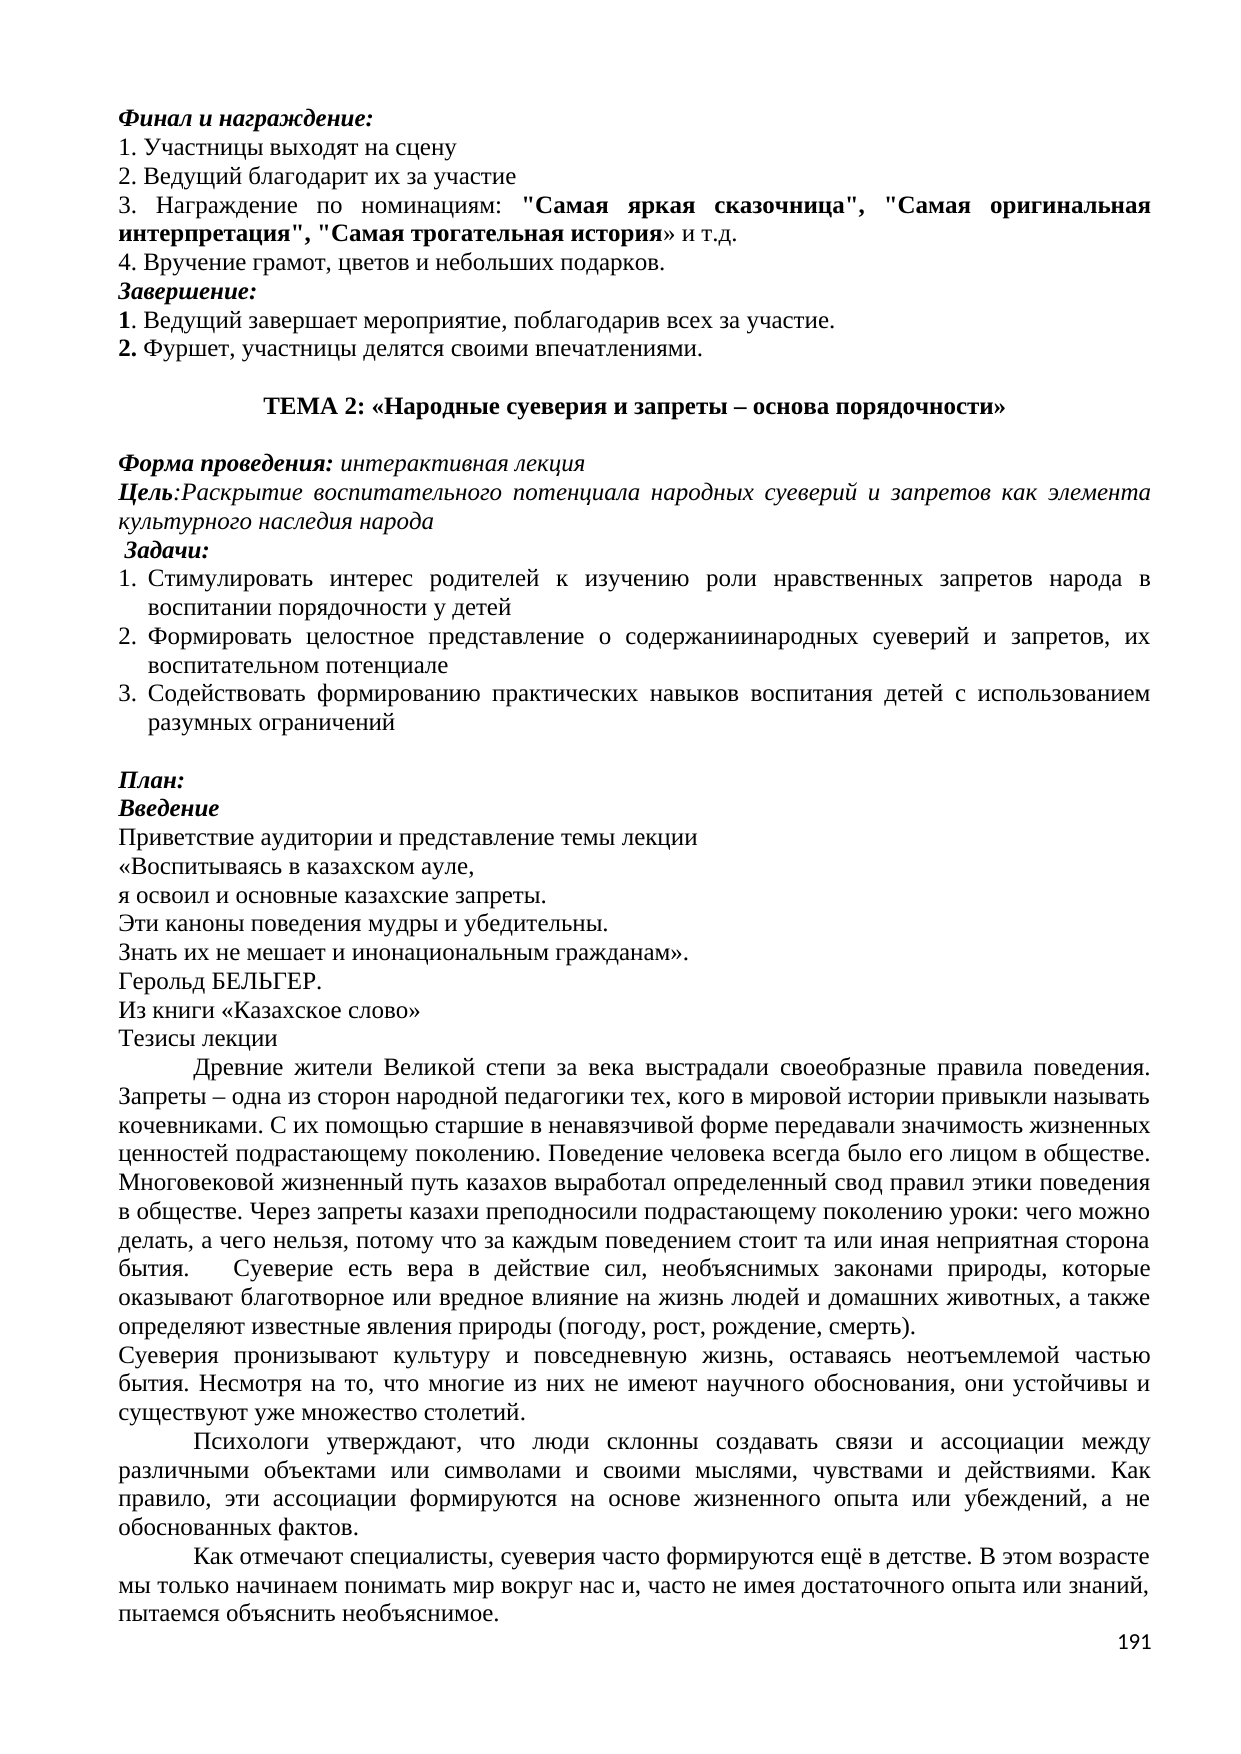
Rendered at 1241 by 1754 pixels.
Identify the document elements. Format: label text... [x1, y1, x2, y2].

list Содействовать формированию практических навыков воспитания детей с использованием разумных ограничений [118, 678, 1152, 736]
text Знать их не мешает и инонациональным гражданам». [118, 937, 1152, 966]
text Введение [118, 793, 1152, 822]
text Как отмечают специалисты, суеверия часто формируются ещё в детстве. В этом возрасте мы только начинаем понимать мир вокруг нас и, часто не имея достаточного опыта или знаний, пытаемся объяснить необъяснимое. [118, 1541, 1152, 1627]
text Финал и награждение: [118, 103, 1152, 132]
text План: [118, 765, 1152, 793]
text Тезисы лекции [118, 1023, 1152, 1052]
text Эти каноны поведения мудры и убедительны. [118, 908, 1152, 937]
text Задачи: [118, 535, 1152, 563]
text 1. Участницы выходят на сцену [118, 132, 1152, 161]
text Из книги «Казахское слово» [118, 995, 1152, 1023]
text ТЕМА 2: «Народные суеверия и запреты – основа порядочности» [118, 391, 1152, 420]
text Суеверия пронизывают культуру и повседневную жизнь, оставаясь неотъемлемой частью бытия. Несмотря на то, что многие из них не имеют научного обоснования, они устойчивы и существуют уже множество столетий. [118, 1340, 1152, 1426]
list Стимулировать интерес родителей к изучению роли нравственных запретов народа в воспитании порядочности у детей [118, 563, 1152, 621]
text я освоил и основные казахские запреты. [118, 880, 1152, 908]
text Цель:Раскрытие воспитательного потенциала народных суеверий и запретов как элемента культурного наследия народа [118, 477, 1152, 535]
text 2. Фуршет, участницы делятся своими впечатлениями. [118, 333, 1152, 362]
text Приветствие аудитории и представление темы лекции [118, 822, 1152, 851]
text 4. Вручение грамот, цветов и небольших подарков. [118, 247, 1152, 276]
list Формировать целостное представление о содержаниинародных суеверий и запретов, их воспитательном потенциале [118, 621, 1152, 678]
text Психологи утверждают, что люди склонны создавать связи и ассоциации между различными объектами или символами и своими мыслями, чувствами и действиями. Как правило, эти ассоциации формируются на основе жизненного опыта или убеждений, а не обоснованных фактов. [118, 1426, 1152, 1541]
text 1. Ведущий завершает мероприятие, поблагодарив всех за участие. [118, 305, 1152, 333]
text Древние жители Великой степи за века выстрадали своеобразные правила поведения. Запреты – одна из сторон народной педагогики тех, кого в мировой истории привыкли называть кочевниками. С их помощью старшие в ненавязчивой форме передавали значимость жизненных ценностей подрастающему поколению. Поведение человека всегда было его лицом в обществе. Многовековой жизненный путь казахов выработал определенный свод правил этики поведения в обществе. Через запреты казахи преподносили подрастающему поколению уроки: чего можно делать, а чего нельзя, потому что за каждым поведением стоит та или иная неприятная сторона бытия. Суеверие есть вера в действие сил, необъяснимых законами природы, которые оказывают благотворное или вредное влияние на жизнь людей и домашних животных, а также определяют известные явления природы (погоду, рост, рождение, смерть). [118, 1052, 1152, 1340]
text Герольд БЕЛЬГЕР. [118, 966, 1152, 995]
text «Воспитываясь в казахском ауле, [118, 851, 1152, 880]
text Форма проведения: интерактивная лекция [118, 448, 1152, 477]
text 3. Награждение по номинациям: "Самая яркая сказочница", "Самая оригинальная интерпретация", "Самая трогательная история» и т.д. [118, 190, 1152, 247]
text 2. Ведущий благодарит их за участие [118, 161, 1152, 190]
text Завершение: [118, 276, 1152, 305]
